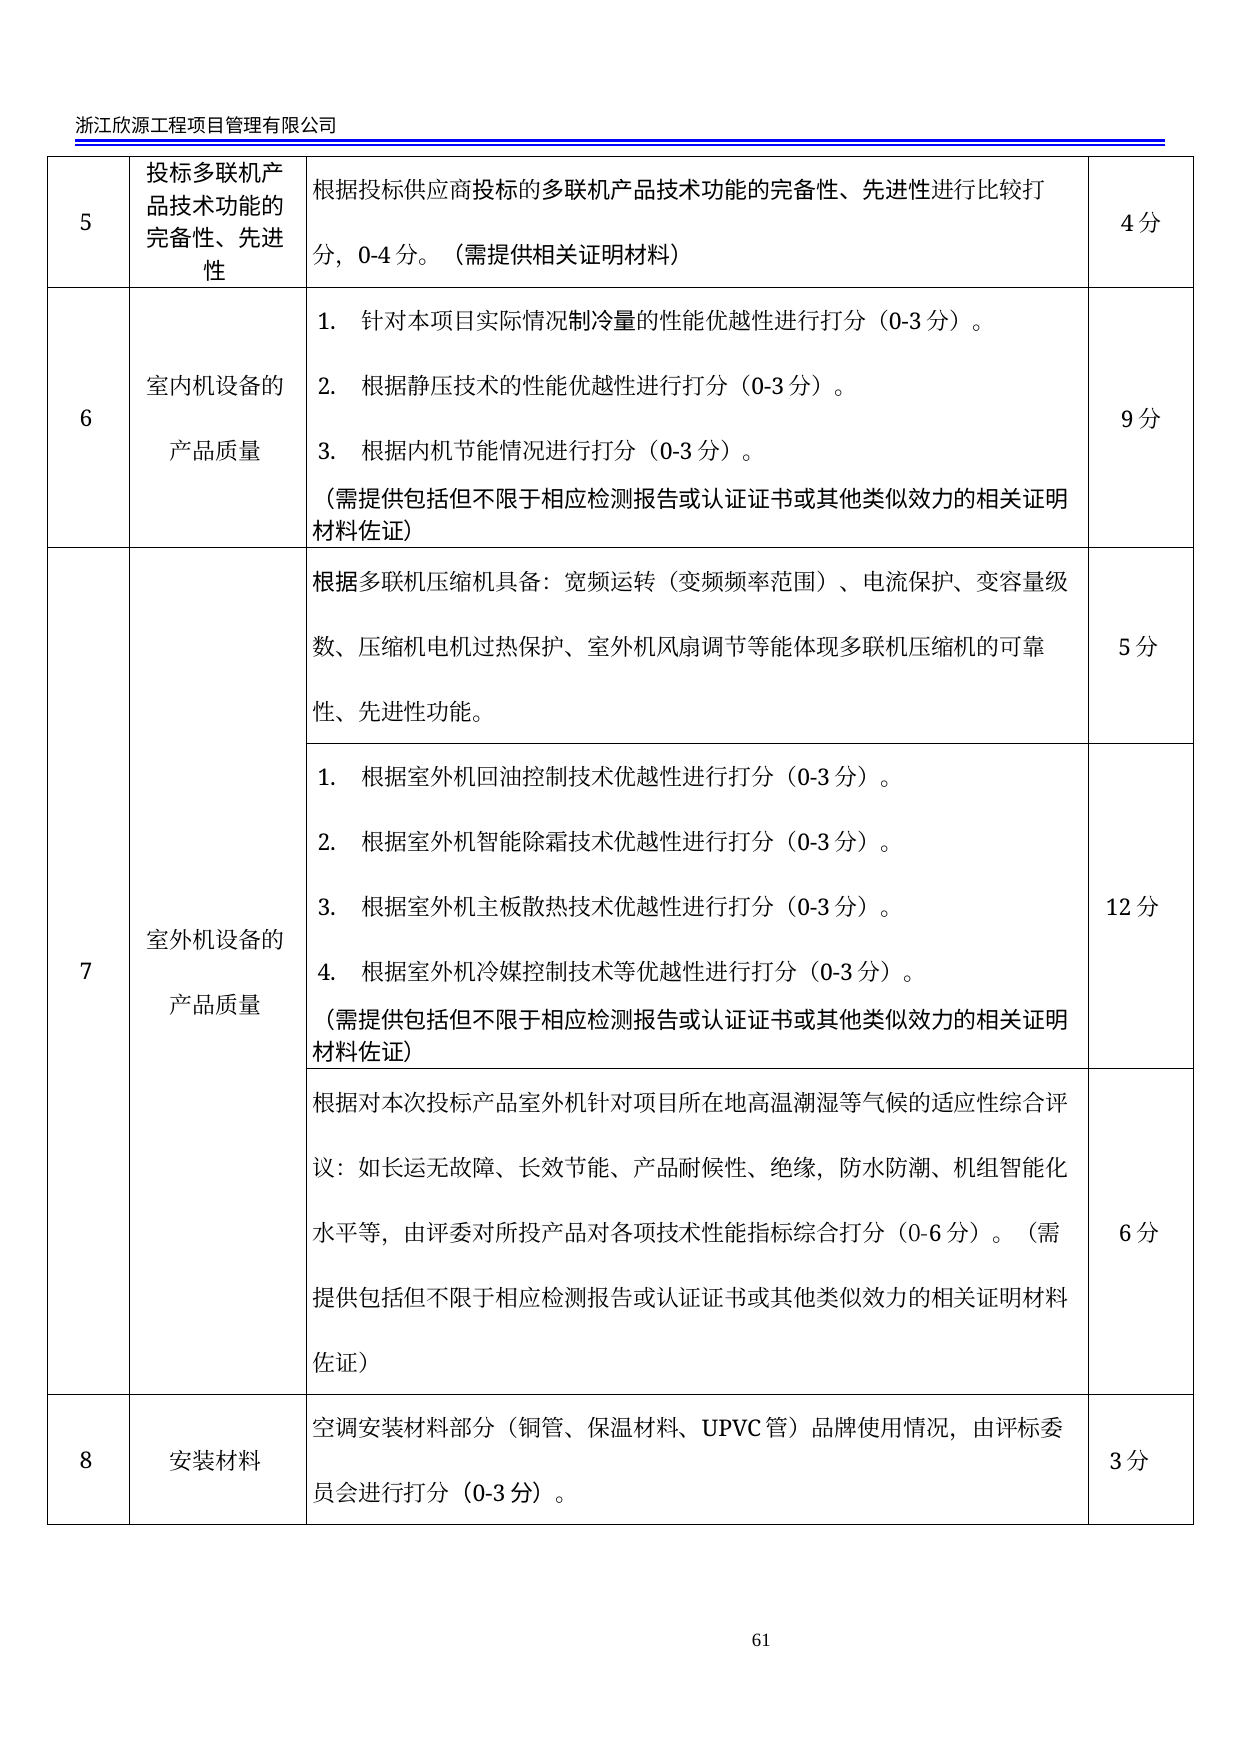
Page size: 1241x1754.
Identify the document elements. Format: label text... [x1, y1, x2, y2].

table_cell 8 [48, 1395, 129, 1524]
table_cell 针对本项目实际情况制冷量的性能优越性进行打分（0-3分）。 根据静压技术的性能优越性进行打分（0-3分）。 根据内机节能情况进行打分（0-3分）。 （需提供包括但不限于相应检测报告或认证证书或其他类似效力的相关证明材料佐证） [307, 288, 1088, 547]
table_cell 根据室外机回油控制技术优越性进行打分（0-3分）。 根据室外机智能除霜技术优越性进行打分（0-3分）。 根据室外机主板散热技术优越性进行打分（0-3分）。 根据室外机冷媒控制技术等优越性进行打分（0-3分）。 （需提供包括但不限于相应检测报告或认证证书或其他类似效力的相关证明材料佐证） [307, 744, 1088, 1068]
table_cell 9分 [1089, 288, 1193, 547]
table_cell 安装材料 [130, 1395, 306, 1524]
table_cell 4分 [1089, 157, 1193, 287]
table_cell 室外机设备的产品质量 [130, 548, 306, 1394]
table_cell 投标多联机产品技术功能的完备性、先进性 [130, 157, 306, 287]
table_cell 7 [48, 548, 129, 1394]
table_cell 根据多联机压缩机具备：宽频运转（变频频率范围）、电流保护、变容量级数、压缩机电机过热保护、室外机风扇调节等能体现多联机压缩机的可靠性、先进性功能。 [307, 548, 1088, 743]
table_cell 6 [48, 288, 129, 547]
table_cell 6分 [1089, 1069, 1193, 1394]
table_cell 室内机设备的产品质量 [130, 288, 306, 547]
table_cell 根据投标供应商投标的多联机产品技术功能的完备性、先进性进行比较打分，0-4分。（需提供相关证明材料） [307, 157, 1088, 287]
table_cell 5 [48, 157, 129, 287]
table_cell 5分 [1089, 548, 1193, 743]
table_cell 3分 [1089, 1395, 1193, 1524]
table_cell 12分 [1089, 744, 1193, 1068]
table_cell 空调安装材料部分（铜管、保温材料、UPVC管）品牌使用情况，由评标委员会进行打分（0-3分）。 [307, 1395, 1088, 1524]
table_cell 根据对本次投标产品室外机针对项目所在地高温潮湿等气候的适应性综合评议：如长运无故障、长效节能、产品耐候性、绝缘，防水防潮、机组智能化水平等，由评委对所投产品对各项技术性能指标综合打分（0-6分）。（需提供包括但不限于相应检测报告或认证证书或其他类似效力的相关证明材料佐证） [307, 1069, 1088, 1394]
